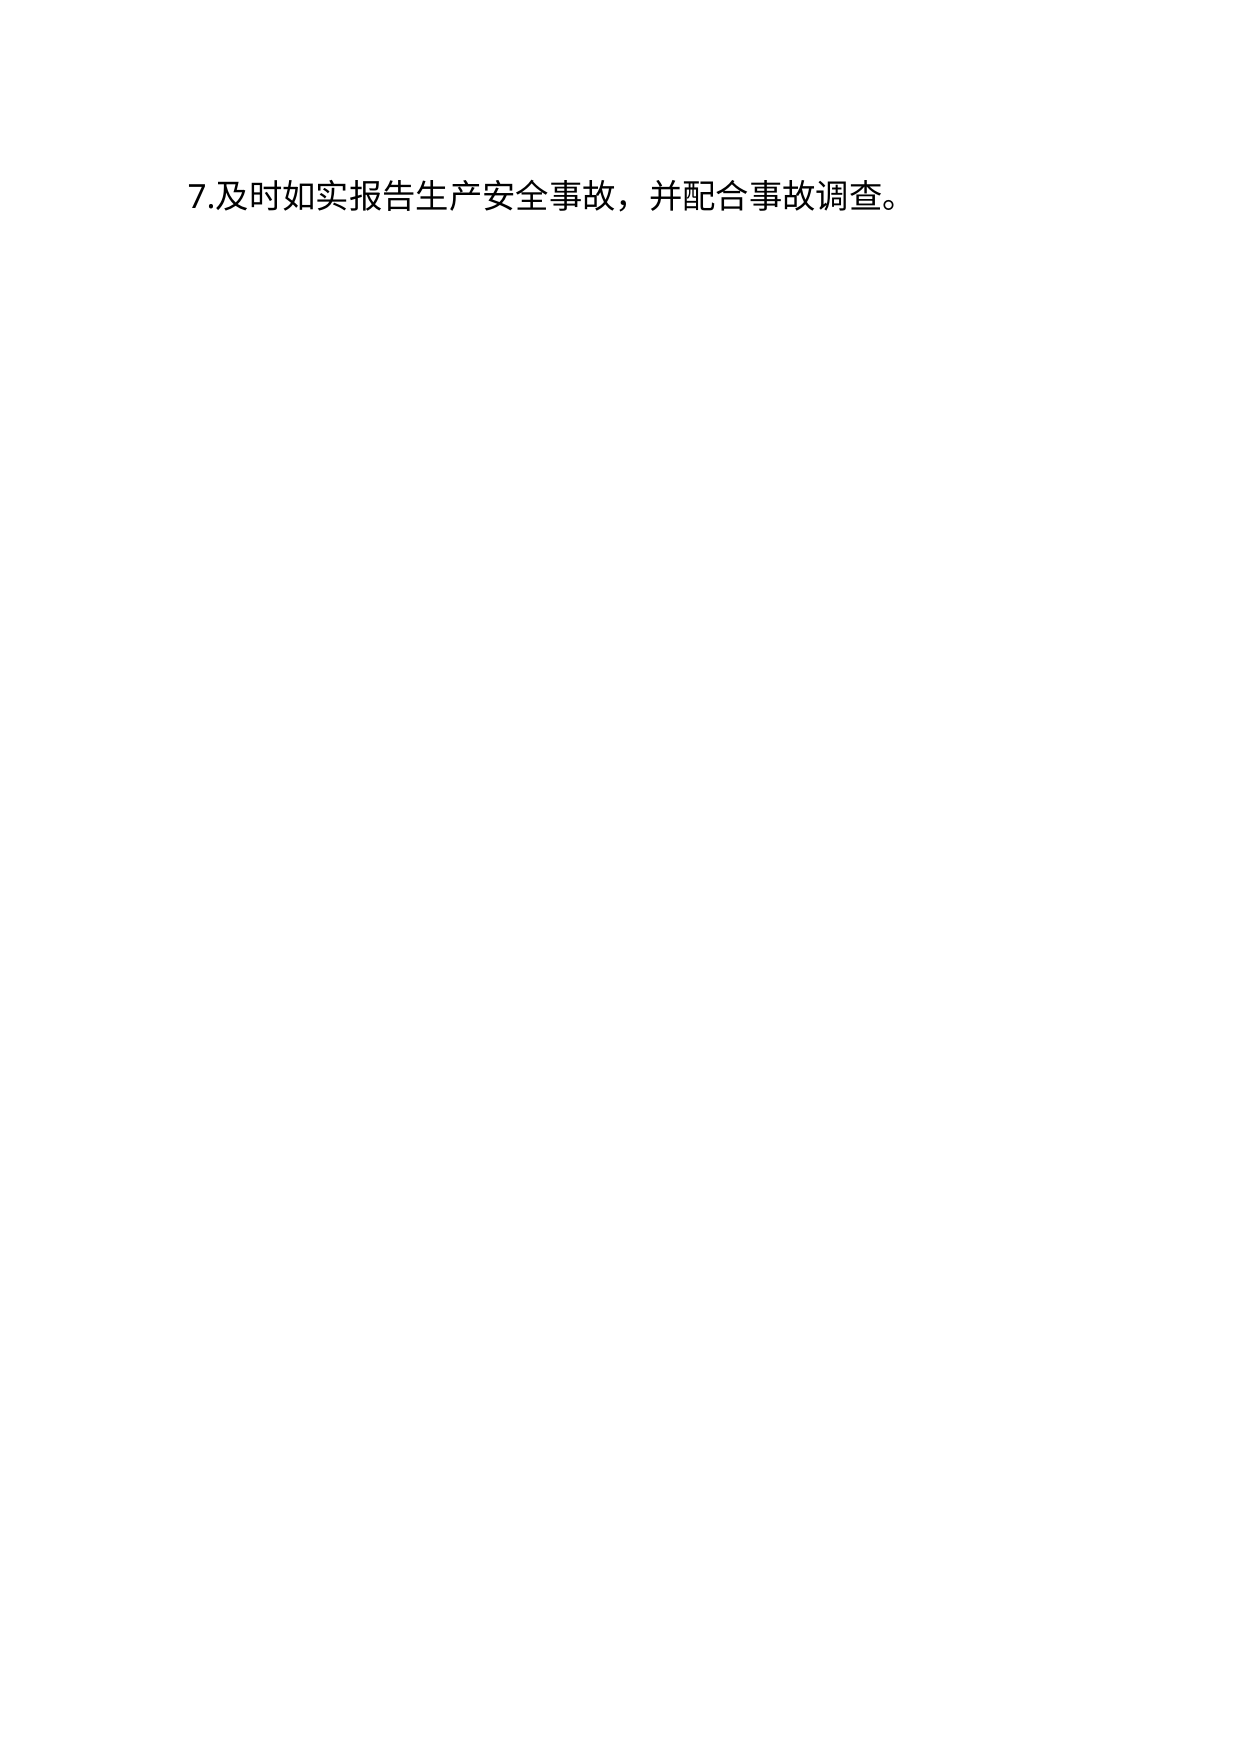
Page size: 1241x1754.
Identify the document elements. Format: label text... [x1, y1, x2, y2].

text 7.及时如实报告生产安全事故，并配合事故调查。 [187, 162, 1053, 227]
